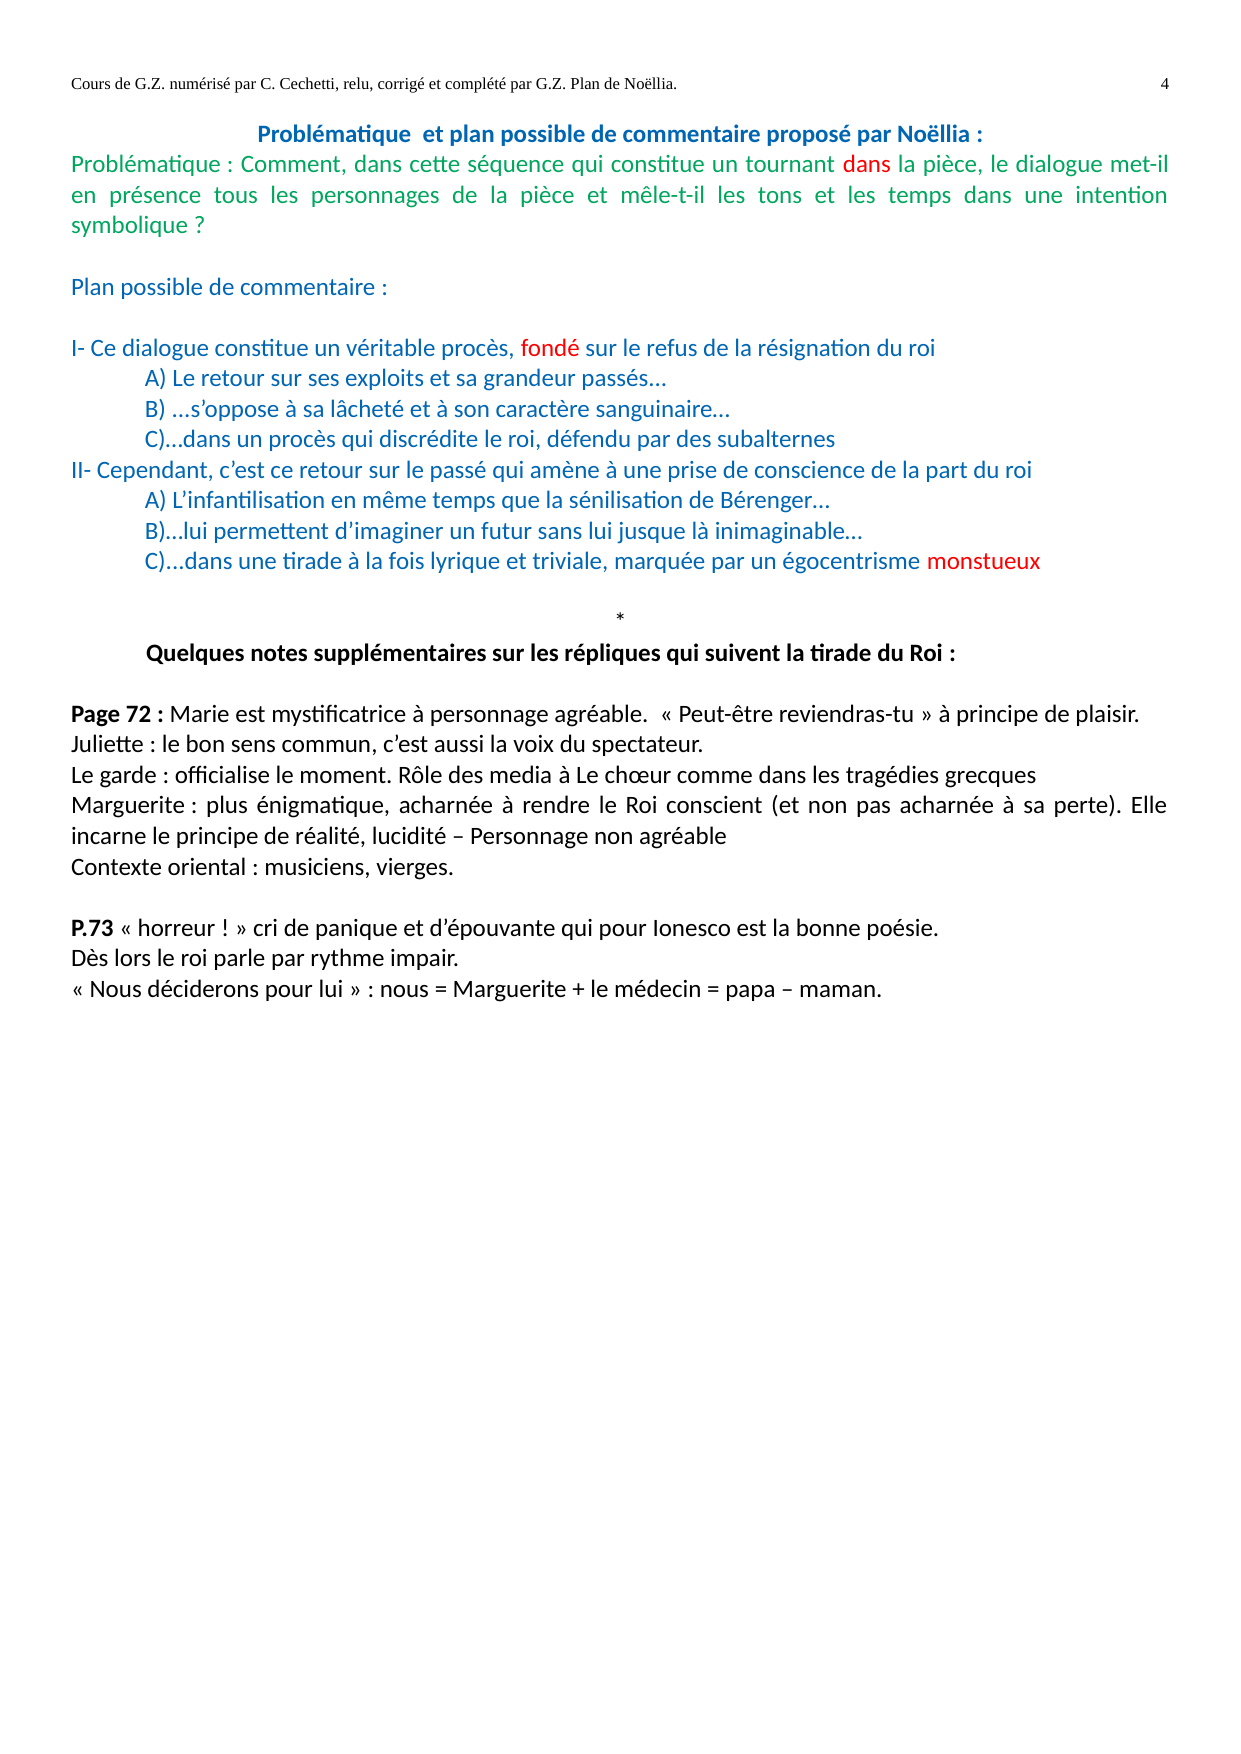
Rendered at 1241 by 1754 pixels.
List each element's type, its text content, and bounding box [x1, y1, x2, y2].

text Marguerite : plus énigmatique, acharnée à rendre le Roi conscient (et non pas acharnée à sa perte). Elle incarne le principe de réalité, lucidité – Personnage non agréable [71, 789, 1169, 851]
text C)...dans une tirade à la fois lyrique et triviale, marquée par un égocentrisme monstueux [71, 545, 1169, 576]
text Problématique : Comment, dans cette séquence qui constitue un tournant dans la pièce, le dialogue met-il en présence tous les personnages de la pièce et mêle-t-il les tons et les temps dans une intention symbolique ? [71, 149, 1169, 240]
text Dès lors le roi parle par rythme impair. [71, 942, 1169, 973]
text A) L’infantilisation en même temps que la sénilisation de Bérenger… [71, 484, 1169, 515]
text I- Ce dialogue constitue un véritable procès, fondé sur le refus de la résignation du roi [71, 332, 1169, 362]
text P.73 « horreur ! » cri de panique et d’épouvante qui pour Ionesco est la bonne poésie. [71, 912, 1169, 942]
text B)…lui permettent d’imaginer un futur sans lui jusque là inimaginable… [71, 515, 1169, 545]
text Plan possible de commentaire : [71, 271, 1169, 301]
text Contexte oriental : musiciens, vierges. [71, 851, 1169, 881]
text * [71, 606, 1169, 637]
text II- Cependant, c’est ce retour sur le passé qui amène à une prise de conscience de la part du roi [71, 454, 1169, 484]
text B) ...s’oppose à sa lâcheté et à son caractère sanguinaire… [71, 393, 1169, 423]
text Quelques notes supplémentaires sur les répliques qui suivent la tirade du Roi : [146, 637, 1169, 667]
text Juliette : le bon sens commun, c’est aussi la voix du spectateur. [71, 728, 1169, 759]
text A) Le retour sur ses exploits et sa grandeur passés... [71, 362, 1169, 393]
text « Nous déciderons pour lui » : nous = Marguerite + le médecin = papa – maman. [71, 973, 1169, 1003]
text Problématique et plan possible de commentaire proposé par Noëllia : [71, 118, 1169, 149]
text Page 72 : Marie est mystificatrice à personnage agréable. « Peut-être reviendras-tu » à principe de plaisir. [71, 698, 1169, 728]
text Le garde : officialise le moment. Rôle des media à Le chœur comme dans les tragédies grecques [71, 759, 1169, 789]
text C)…dans un procès qui discrédite le roi, défendu par des subalternes [71, 423, 1169, 454]
